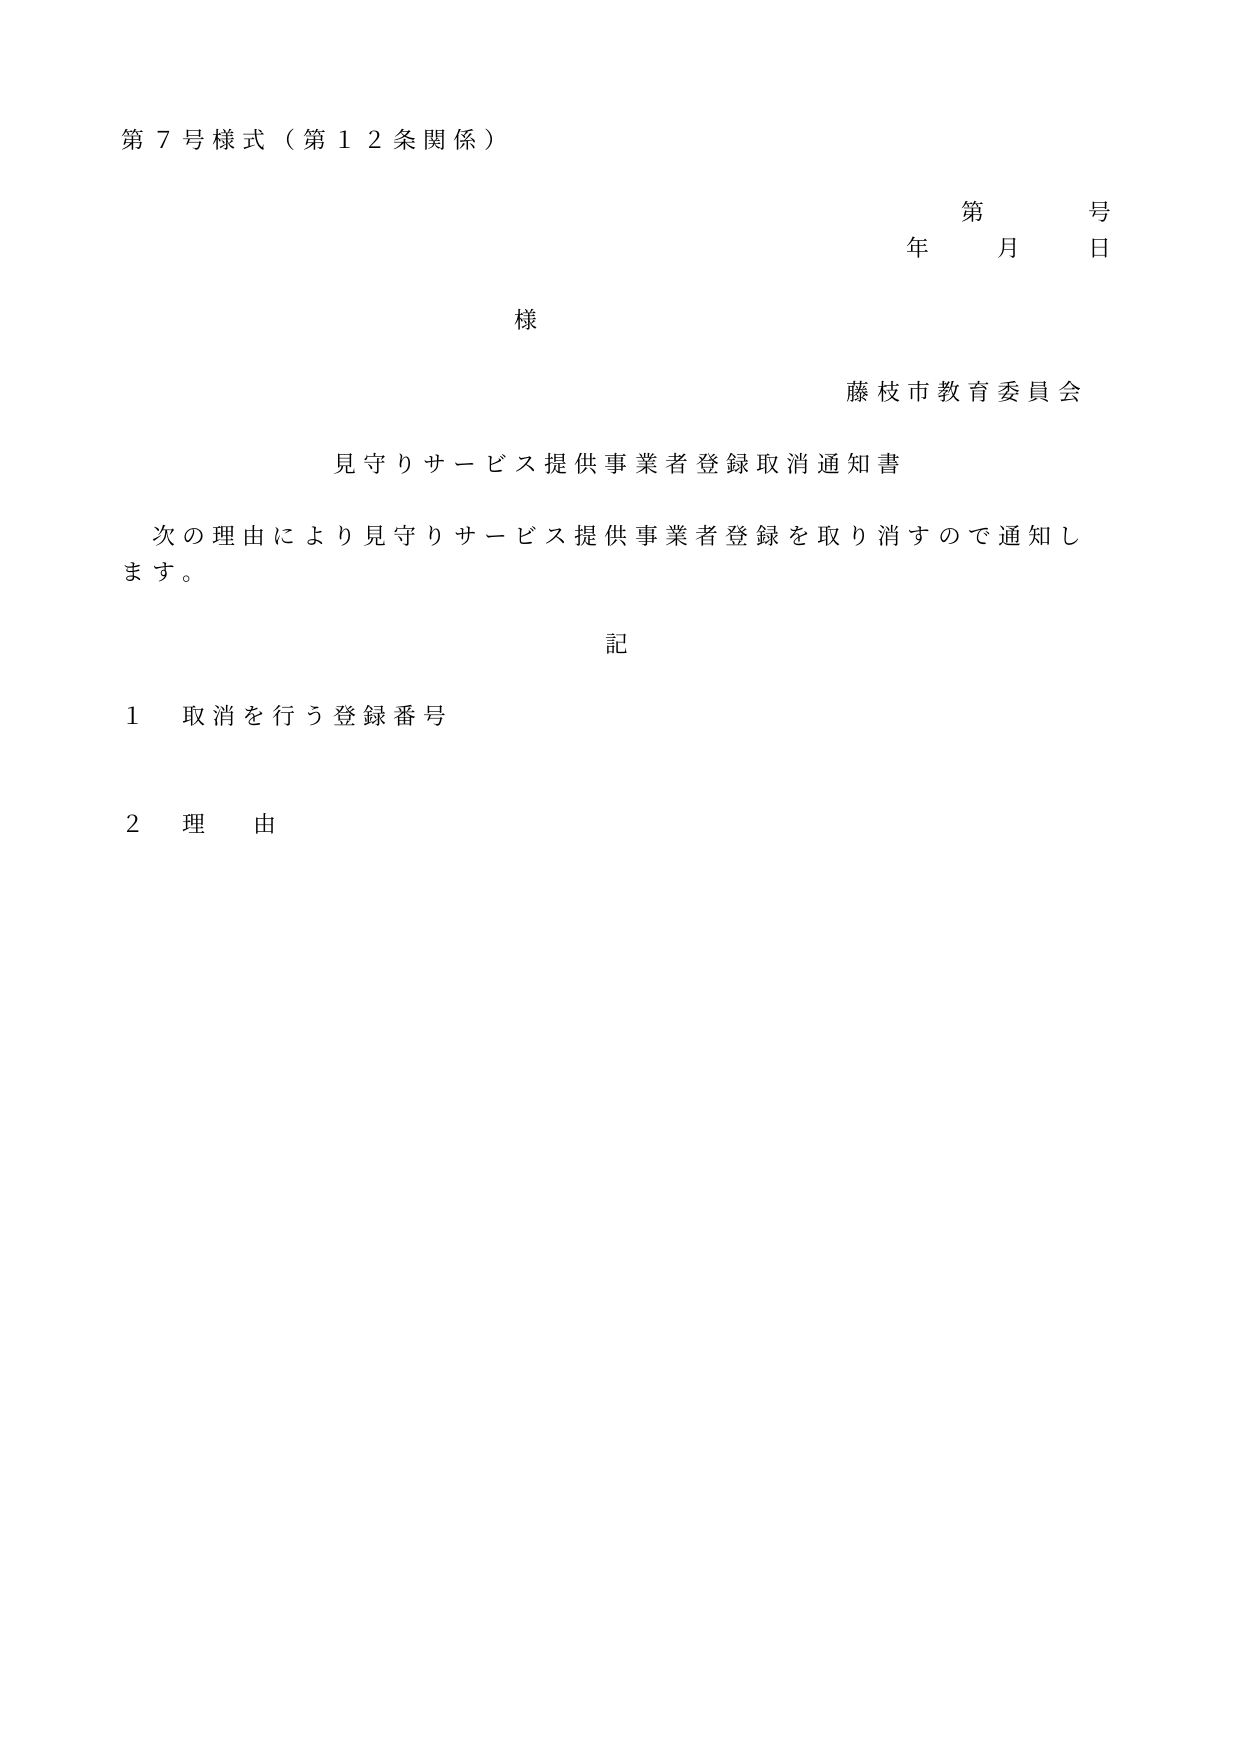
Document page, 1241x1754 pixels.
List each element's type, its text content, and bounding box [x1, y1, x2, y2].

text 年 月 日 [122, 228, 1118, 264]
text 第 号 [122, 192, 1118, 228]
text 記 [122, 625, 1118, 661]
text 第７号様式（第１２条関係） [122, 120, 1118, 156]
text 見守りサービス提供事業者登録取消通知書 [122, 444, 1118, 481]
text 様 [122, 300, 1118, 336]
text ２ 理由 [122, 805, 1118, 841]
text １ 取消を行う登録番号 [122, 697, 1118, 733]
text 藤枝市教育委員会 [122, 372, 1118, 408]
text 次の理由により見守りサービス提供事業者登録を取り消すので通知します。 [122, 517, 1118, 589]
